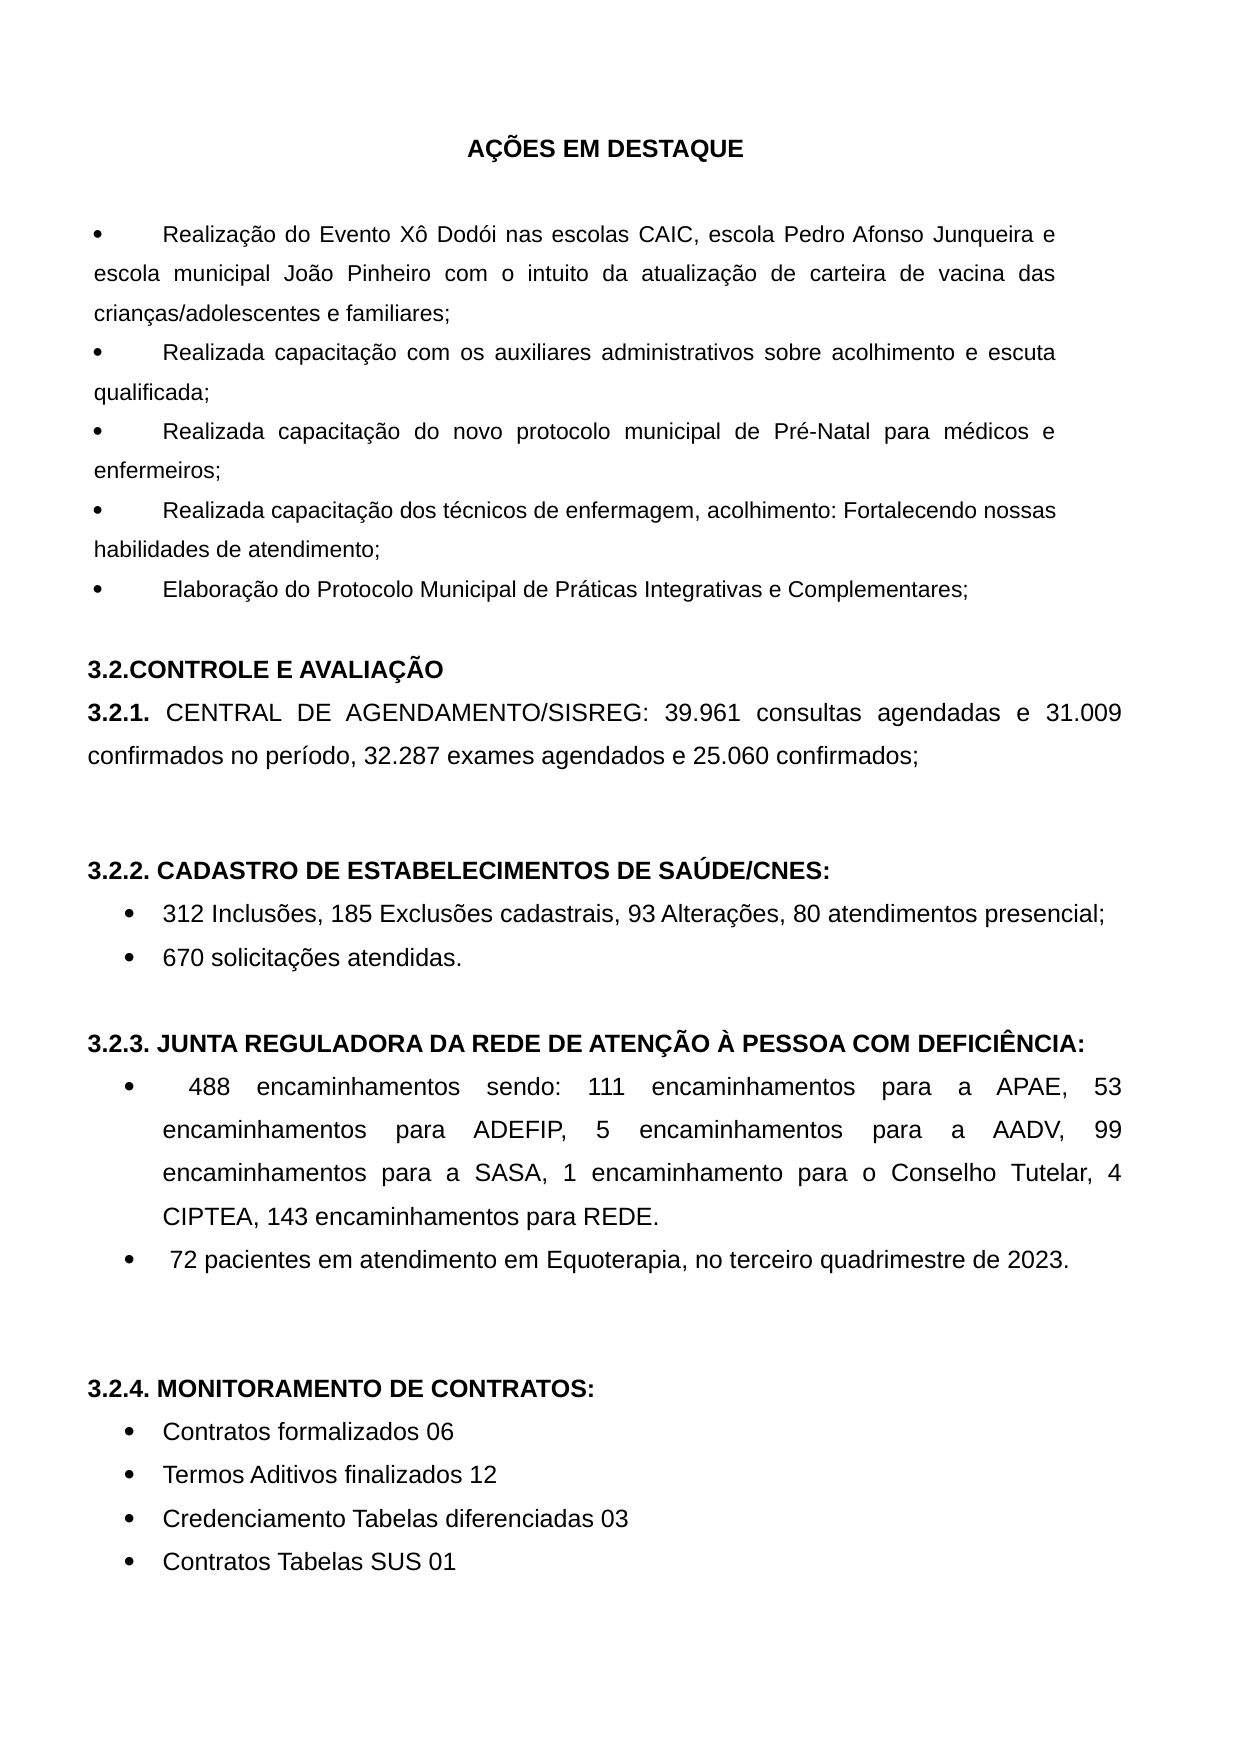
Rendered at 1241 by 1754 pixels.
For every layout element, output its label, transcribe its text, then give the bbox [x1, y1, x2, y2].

list 670 solicitações atendidas. [125, 942, 1123, 971]
list Realizada capacitação com os auxiliares administrativos sobre acolhimento e escuta qualificada; [94, 339, 1056, 405]
list 72 pacientes em atendimento em Equoterapia, no terceiro quadrimestre de 2023. [125, 1244, 1123, 1273]
list Realização do Evento Xô Dodói nas escolas CAIC, escola Pedro Afonso Junqueira e escola municipal João Pinheiro com o intuito da atualização de carteira de vacina das crianças/adolescentes e familiares; [94, 221, 1056, 326]
text 3.2.2. CADASTRO DE ESTABELECIMENTOS DE SAÚDE/CNES: [87, 856, 1123, 885]
list Elaboração do Protocolo Municipal de Práticas Integrativas e Complementares; [94, 576, 1056, 602]
list Realizada capacitação do novo protocolo municipal de Pré-Natal para médicos e enfermeiros; [94, 418, 1056, 484]
text AÇÕES EM DESTAQUE [87, 134, 1123, 163]
list Credenciamento Tabelas diferenciadas 03 [125, 1504, 1123, 1532]
list Realizada capacitação dos técnicos de enfermagem, acolhimento: Fortalecendo nossas habilidades de atendimento; [94, 497, 1056, 563]
list Contratos formalizados 06 [125, 1417, 1123, 1446]
list Contratos Tabelas SUS 01 [125, 1547, 1123, 1576]
text 3.2.4. MONITORAMENTO DE CONTRATOS: [87, 1374, 1123, 1403]
text 3.2.3. JUNTA REGULADORA DA REDE DE ATENÇÃO À PESSOA COM DEFICIÊNCIA: [87, 1029, 1123, 1058]
text 3.2.CONTROLE E AVALIAÇÃO [87, 655, 1123, 684]
list 312 Inclusões, 185 Exclusões cadastrais, 93 Alterações, 80 atendimentos presencial; [125, 899, 1123, 928]
text 3.2.1. CENTRAL DE AGENDAMENTO/SISREG: 39.961 consultas agendadas e 31.009 confirmados no período, 32.287 exames agendados e 25.060 confirmados; [87, 698, 1123, 770]
list 488 encaminhamentos sendo: 111 encaminhamentos para a APAE, 53 encaminhamentos para ADEFIP, 5 encaminhamentos para a AADV, 99 encaminhamentos para a SASA, 1 encaminhamento para o Conselho Tutelar, 4 CIPTEA, 143 encaminhamentos para REDE. [125, 1072, 1123, 1230]
list Termos Aditivos finalizados 12 [125, 1460, 1123, 1489]
